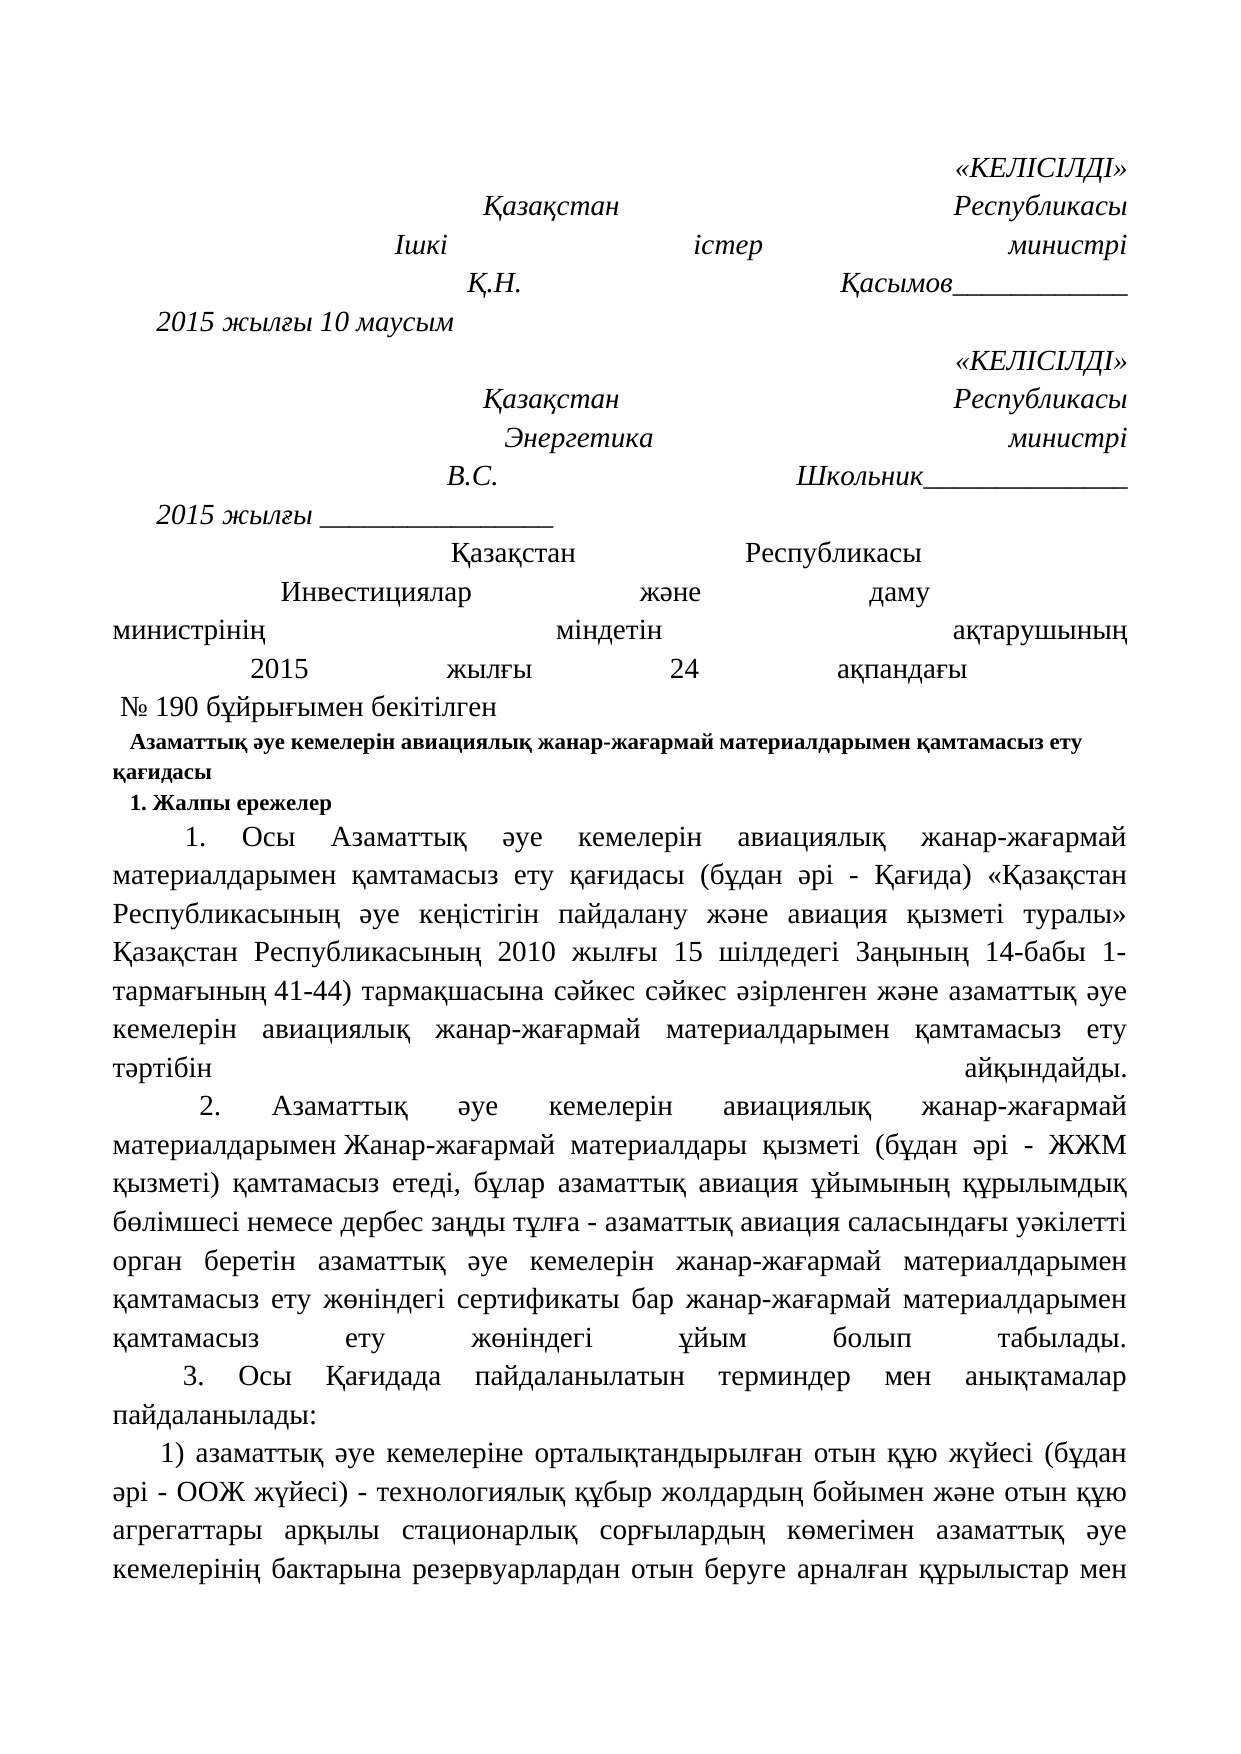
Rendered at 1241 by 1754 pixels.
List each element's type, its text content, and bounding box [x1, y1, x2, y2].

text «КЕЛІСІЛДІ» Қазақстан Республикасы Ішкі істер министрі Қ.Н. Қасымов____________ 2015 жылғы 10 маусым [112, 150, 1128, 338]
text 1. Жалпы ережелер [112, 788, 1128, 815]
text Азаматтық әуе кемелерін авиациялық жанар-жағармай материалдарымен қамтамасыз ету қағидасы [112, 728, 1128, 785]
text Қазақстан Республикасы Инвестициялар және даму министрінің міндетін ақтарушының 2015 жылғы 24 ақпандағы № 190 бұйрығымен бекітілген [112, 535, 1128, 723]
text «КЕЛІСІЛДІ» Қазақстан Республикасы Энергетика министрі В.С. Школьник______________ 2015 жылғы ________________ [112, 343, 1128, 530]
